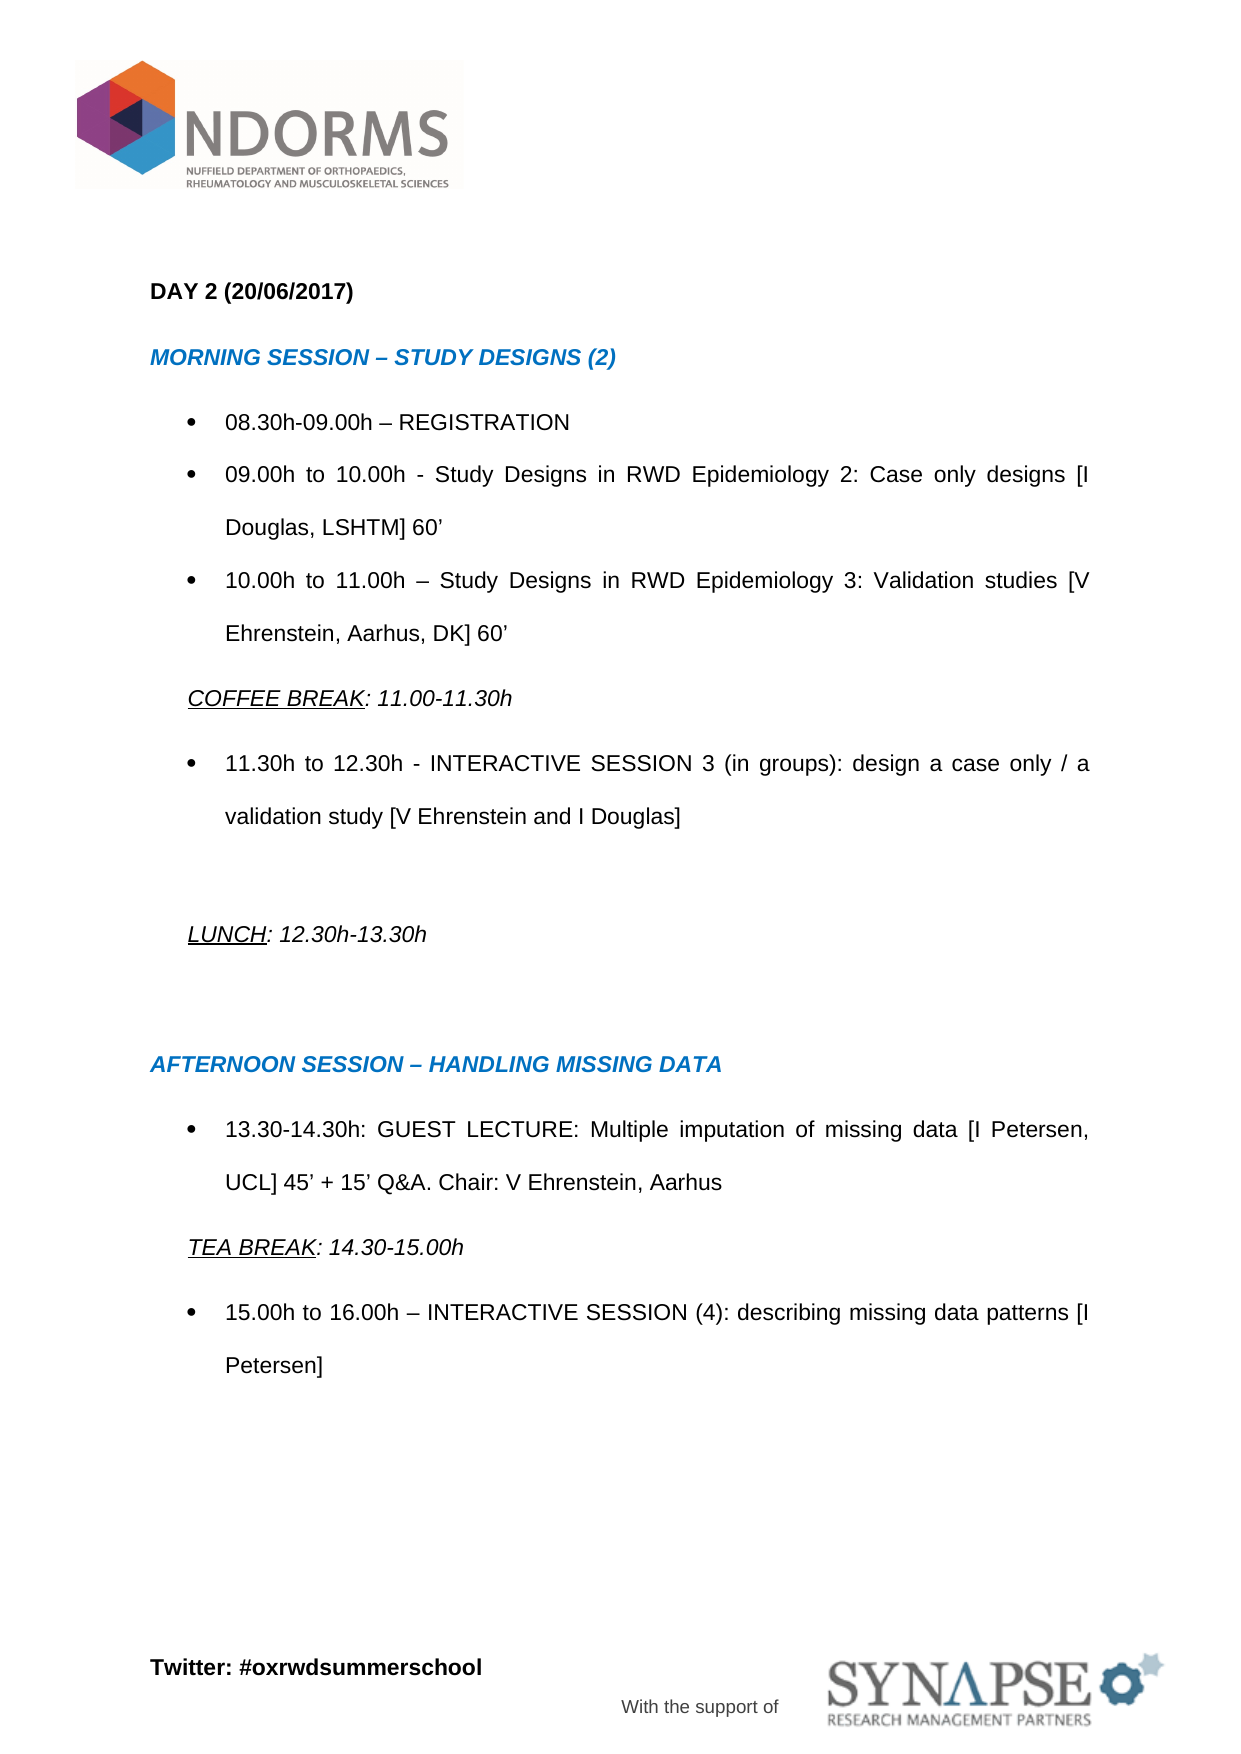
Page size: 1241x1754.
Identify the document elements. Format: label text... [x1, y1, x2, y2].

picture [816, 1629, 1169, 1754]
text COFFEE BREAK: 11.00-11.30h [187, 685, 1090, 711]
text TEA BREAK: 14.30-15.00h [187, 1234, 1090, 1261]
list 08.30h-09.00h – REGISTRATION [187, 409, 1090, 435]
text AFTERNOON SESSION – HANDLING MISSING DATA [150, 1051, 1090, 1077]
list 15.00h to 16.00h – INTERACTIVE SESSION (4): describing missing data patterns [I Petersen] [187, 1299, 1090, 1378]
list 13.30-14.30h: GUEST LECTURE: Multiple imputation of missing data [I Petersen, UCL] 45’ + 15’ Q&A. Chair: V Ehrenstein, Aarhus [187, 1116, 1090, 1195]
text MORNING SESSION – STUDY DESIGNS (2) [150, 343, 1090, 370]
picture [75, 60, 464, 189]
text DAY 2 (20/06/2017) [150, 278, 1090, 305]
list 10.00h to 11.00h – Study Designs in RWD Epidemiology 3: Validation studies [V Ehrenstein, Aarhus, DK] 60’ [187, 567, 1090, 646]
list 09.00h to 10.00h - Study Designs in RWD Epidemiology 2: Case only designs [I Douglas, LSHTM] 60’ [187, 461, 1090, 541]
list 11.30h to 12.30h - INTERACTIVE SESSION 3 (in groups): design a case only / a validation study [V Ehrenstein and I Douglas] [187, 750, 1090, 829]
text LUNCH: 12.30h-13.30h [187, 921, 1090, 947]
